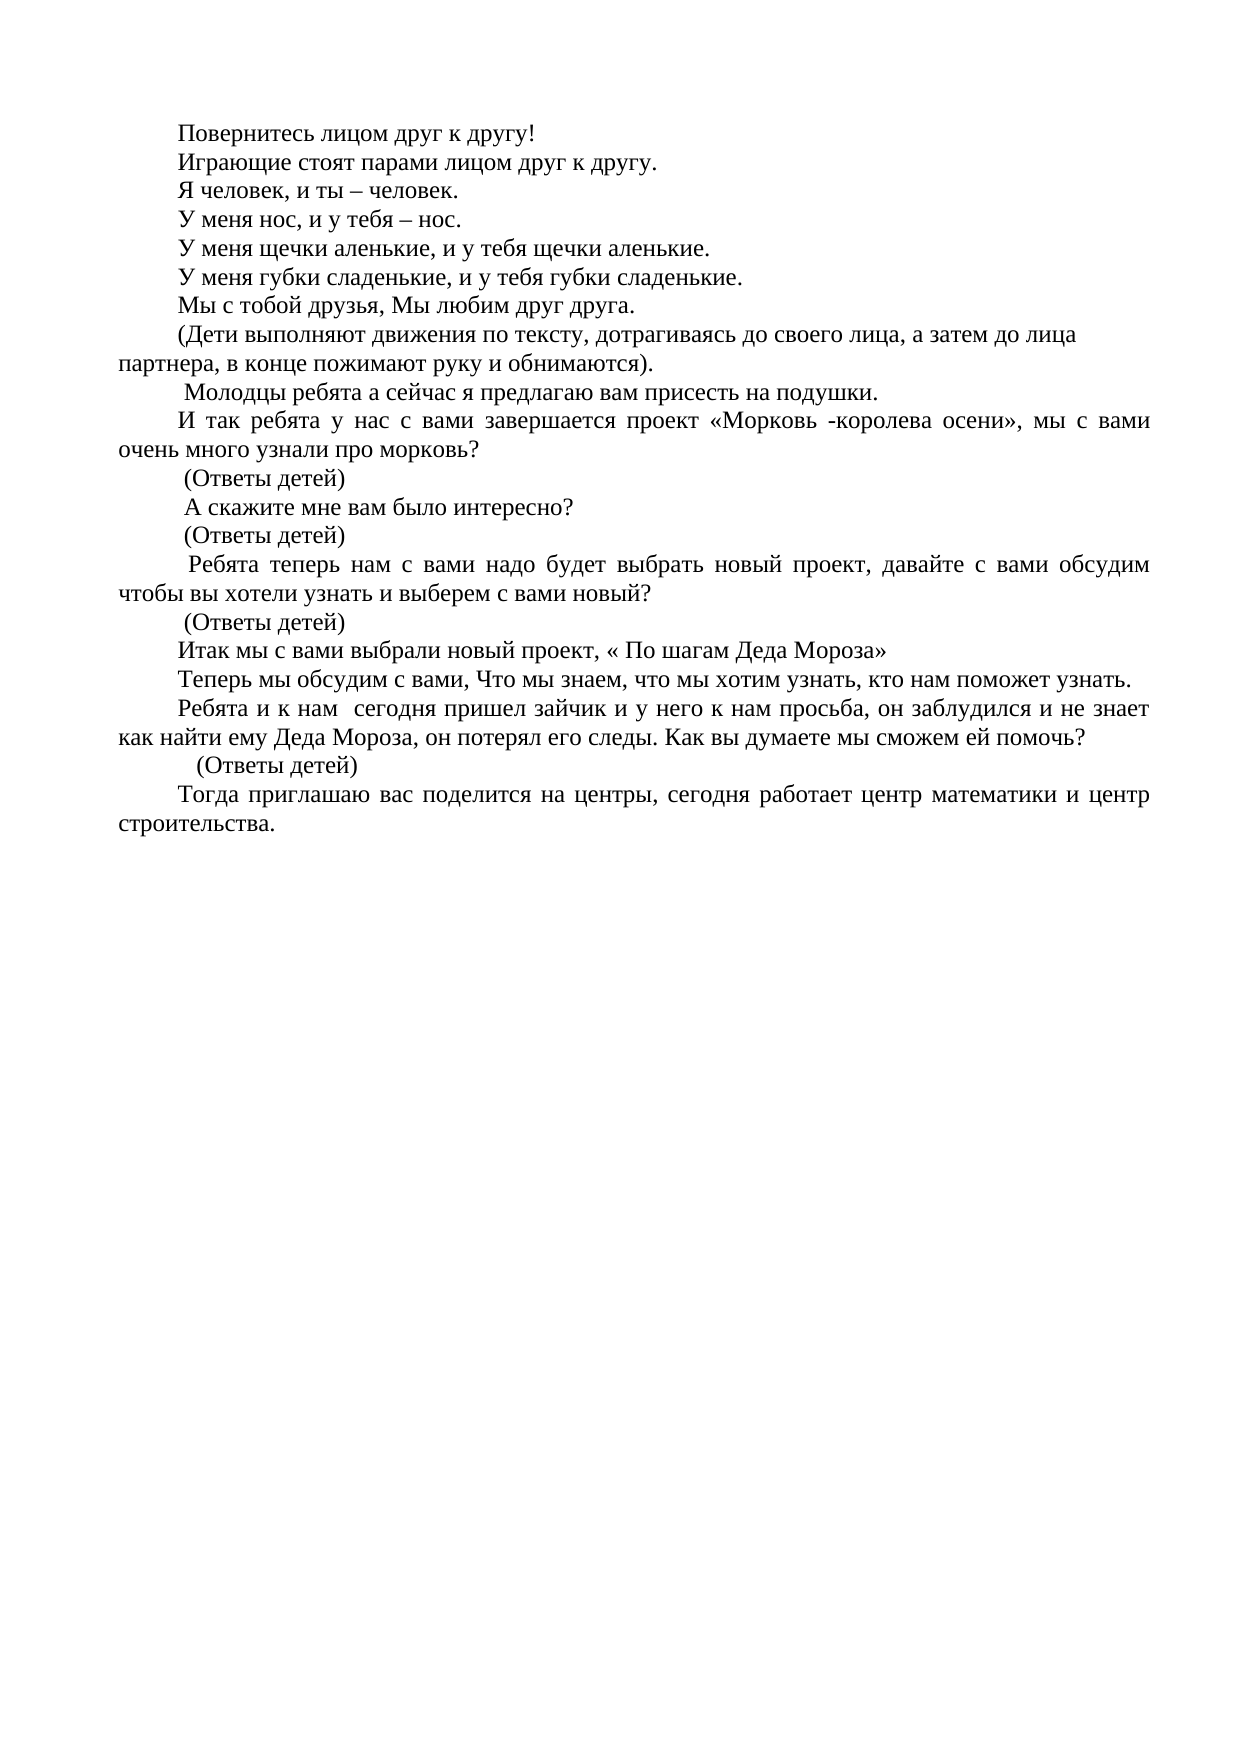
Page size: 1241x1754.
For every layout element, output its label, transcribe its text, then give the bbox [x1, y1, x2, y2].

list Повернитесь лицом друг к другу! [118, 118, 1152, 147]
list (Ответы детей) [118, 607, 1152, 636]
list И так ребята у нас с вами завершается проект «Морковь -королева осени», мы с вами очень много узнали про морковь? [118, 406, 1152, 463]
list Играющие стоят парами лицом друг к другу. [118, 147, 1152, 176]
list (Ответы детей) [118, 521, 1152, 549]
list А скажите мне вам было интересно? [118, 492, 1152, 521]
list (Дети выполняют движения по тексту, дотрагиваясь до своего лица, а затем до лица партнера, в конце пожимают руку и обнимаются). [118, 319, 1152, 377]
text Ребята и к нам сегодня пришел зайчик и у него к нам просьба, он заблудился и не знает как найти ему Деда Мороза, он потерял его следы. Как вы думаете мы сможем ей помочь? [118, 693, 1152, 751]
list Мы с тобой друзья, Мы любим друг друга. [118, 291, 1152, 319]
text Тогда приглашаю вас поделится на центры, сегодня работает центр математики и центр строительства. [118, 779, 1152, 837]
list У меня губки сладенькие, и у тебя губки сладенькие. [118, 262, 1152, 291]
list Молодцы ребята а сейчас я предлагаю вам присесть на подушки. [118, 377, 1152, 406]
list Теперь мы обсудим с вами, Что мы знаем, что мы хотим узнать, кто нам поможет узнать. [118, 664, 1152, 693]
list Итак мы с вами выбрали новый проект, « По шагам Деда Мороза» [118, 636, 1152, 664]
list У меня нос, и у тебя – нос. [118, 204, 1152, 233]
list Ребята теперь нам с вами надо будет выбрать новый проект, давайте с вами обсудим чтобы вы хотели узнать и выберем с вами новый? [118, 549, 1152, 607]
list Я человек, и ты – человек. [118, 176, 1152, 204]
list (Ответы детей) [118, 463, 1152, 492]
list У меня щечки аленькие, и у тебя щечки аленькие. [118, 233, 1152, 262]
text (Ответы детей) [118, 751, 1152, 779]
